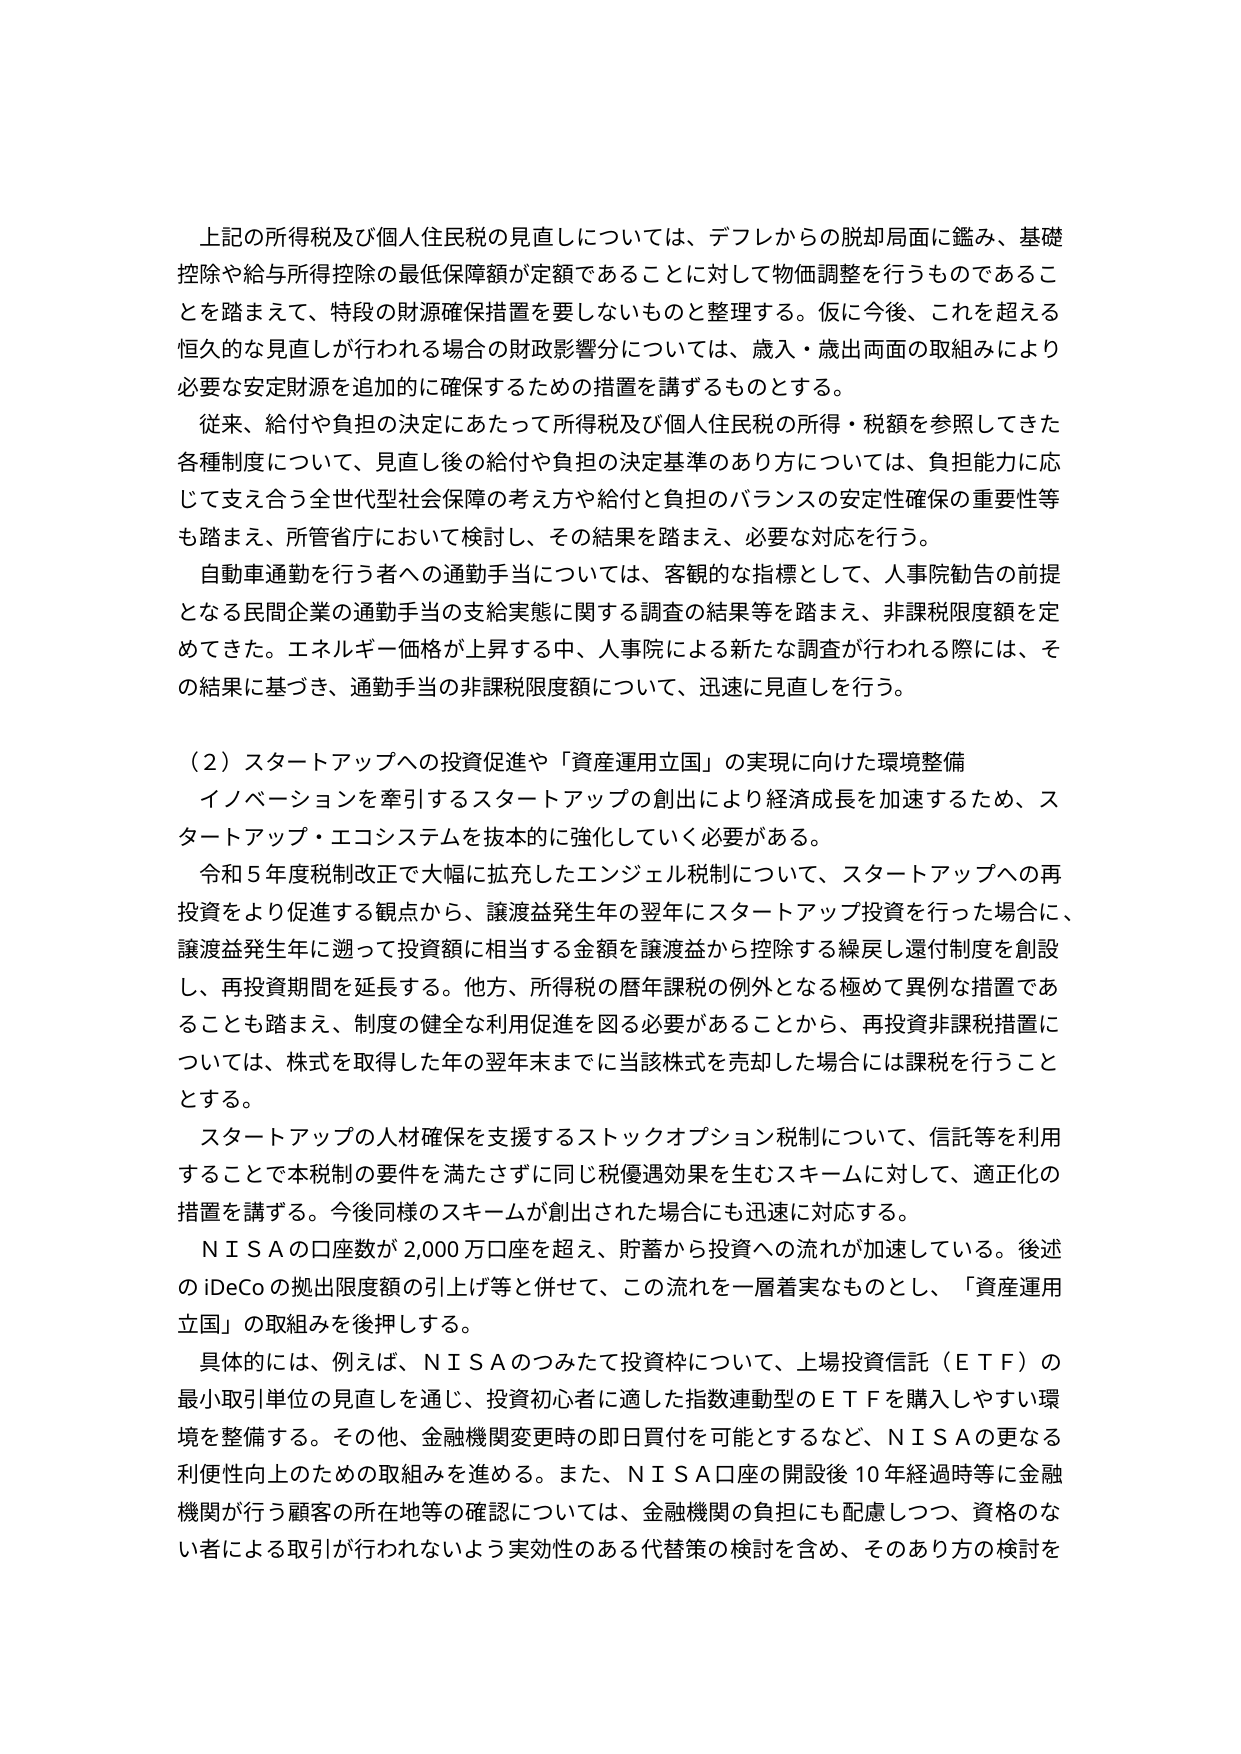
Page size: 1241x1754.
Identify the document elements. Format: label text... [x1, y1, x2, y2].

text スタートアップの人材確保を支援するストックオプション税制について、信託等を利用することで本税制の要件を満たさずに同じ税優遇効果を生むスキームに対して、適正化の措置を講ずる。今後同様のスキームが創出された場合にも迅速に対応する。 [177, 1117, 1063, 1229]
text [177, 1342, 1063, 1567]
text 自動車通勤を行う者への通勤手当については、客観的な指標として、人事院勧告の前提となる民間企業の通勤手当の支給実態に関する調査の結果等を踏まえ、非課税限度額を定めてきた。エネルギー価格が上昇する中、人事院による新たな調査が行われる際には、その結果に基づき、通勤手当の非課税限度額について、迅速に見直しを行う。 [177, 554, 1063, 704]
text 上記の所得税及び個人住民税の見直しについては、デフレからの脱却局面に鑑み、基礎控除や給与所得控除の最低保障額が定額であることに対して物価調整を行うものであることを踏まえて、特段の財源確保措置を要しないものと整理する。仮に今後、これを超える恒久的な見直しが行われる場合の財政影響分については、歳入・歳出両面の取組みにより、必要な安定財源を追加的に確保するための措置を講ずるものとする。 [177, 217, 1063, 404]
text ＮＩＳＡの口座数が2,000万口座を超え、貯蓄から投資への流れが加速している。後述のiDeCoの拠出限度額の引上げ等と併せて、この流れを一層着実なものとし、「資産運用立国」の取組みを後押しする。 [177, 1229, 1063, 1342]
text イノベーションを牽引するスタートアップの創出により経済成長を加速するため、スタートアップ・エコシステムを抜本的に強化していく必要がある。 [177, 779, 1063, 854]
text 令和５年度税制改正で大幅に拡充したエンジェル税制について、スタートアップへの再投資をより促進する観点から、譲渡益発生年の翌年にスタートアップ投資を行った場合に、譲渡益発生年に遡って投資額に相当する金額を譲渡益から控除する繰戻し還付制度を創設し、再投資期間を延長する。他方、所得税の暦年課税の例外となる極めて異例な措置であることも踏まえ、制度の健全な利用促進を図る必要があることから、再投資非課税措置については、株式を取得した年の翌年末までに当該株式を売却した場合には課税を行うこととする。 [177, 854, 1063, 1117]
text 従来、給付や負担の決定にあたって所得税及び個人住民税の所得・税額を参照してきた各種制度について、見直し後の給付や負担の決定基準のあり方については、負担能力に応じて支え合う全世代型社会保障の考え方や給付と負担のバランスの安定性確保の重要性等も踏まえ、所管省庁において検討し、その結果を踏まえ、必要な対応を行う。 [177, 404, 1063, 554]
text （２）スタートアップへの投資促進や「資産運用立国」の実現に向けた環境整備 [177, 742, 1063, 779]
